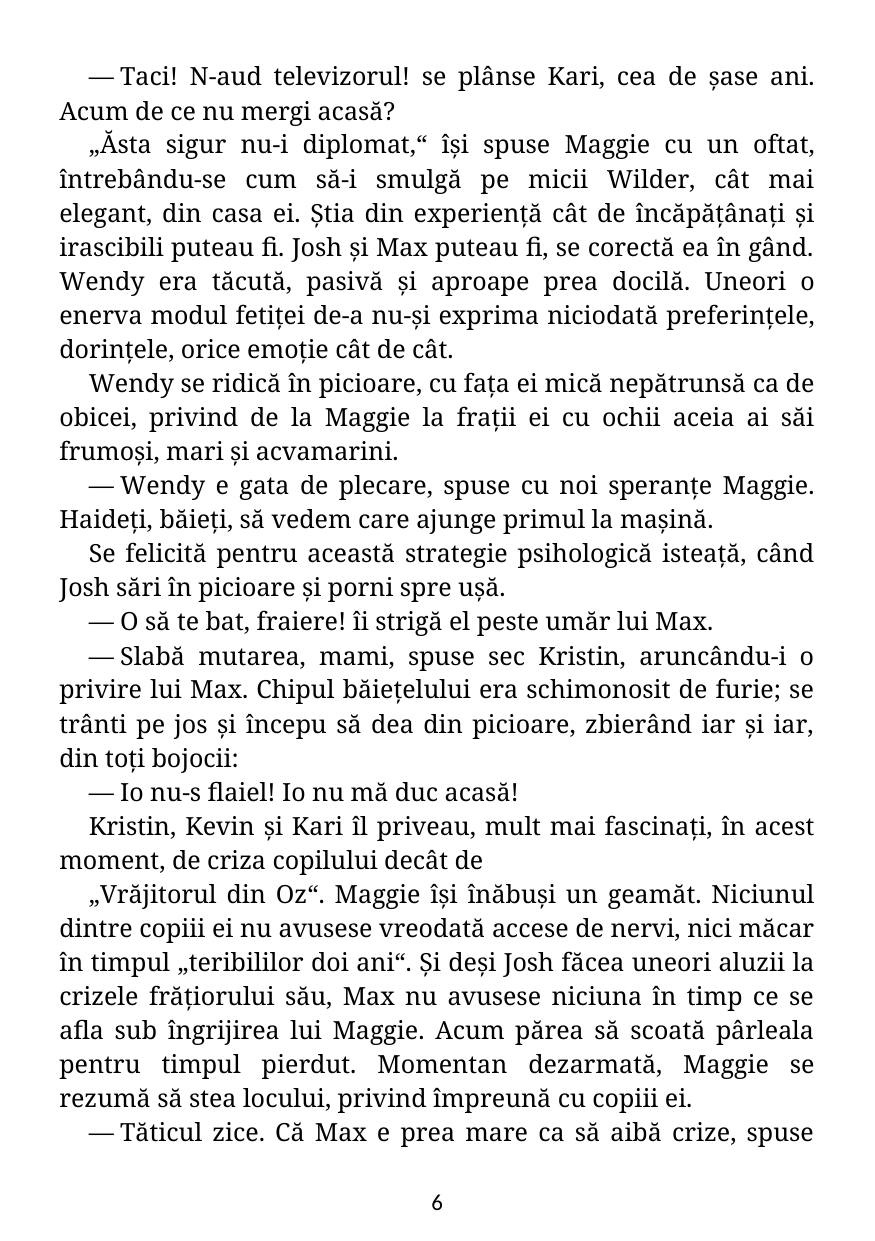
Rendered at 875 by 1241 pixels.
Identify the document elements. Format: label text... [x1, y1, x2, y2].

text — Taci! N-aud televizorul! se plânse Kari, cea de şase ani. Acum de ce nu mergi acasă? [59, 59, 815, 127]
text Wendy se ridică în picioare, cu faţa ei mică nepătrunsă ca de obicei, privind de la Maggie la fraţii ei cu ochii aceia ai săi frumoşi, mari şi acvamarini. [59, 366, 815, 468]
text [59, 1115, 815, 1149]
text — Io nu-s flaiel! Io nu mă duc acasă! [59, 774, 815, 808]
text Kristin, Kevin şi Kari îl priveau, mult mai fascinaţi, în acest moment, de criza copilului decât de [59, 808, 815, 877]
text — Wendy e gata de plecare, spuse cu noi speranţe Maggie. Haideţi, băieţi, să vedem care ajunge primul la maşină. [59, 468, 815, 536]
text „Ăsta sigur nu-i diplomat,“ îşi spuse Maggie cu un oftat, întrebându-se cum să-i smulgă pe micii Wilder, cât mai elegant, din casa ei. Ştia din experienţă cât de încăpăţânaţi şi irascibili puteau fi. Josh şi Max puteau fi, se corectă ea în gând. Wendy era tăcută, pasivă şi aproape prea docilă. Uneori o enerva modul fetiţei de-a nu-şi exprima niciodată preferinţele, dorinţele, orice emoţie cât de cât. [59, 127, 815, 366]
text „Vrăjitorul din Oz“. Maggie îşi înăbuşi un geamăt. Niciunul dintre copiii ei nu avusese vreodată accese de nervi, nici măcar în timpul „teribililor doi ani“. Şi deşi Josh făcea uneori aluzii la crizele frăţiorului său, Max nu avusese niciuna în timp ce se afla sub îngrijirea lui Maggie. Acum părea să scoată pârleala pentru timpul pierdut. Momentan dezarmată, Maggie se rezumă să stea locului, privind împreună cu copiii ei. [59, 877, 815, 1115]
text Se felicită pentru această strategie psihologică isteaţă, când Josh sări în picioare şi porni spre uşă. [59, 536, 815, 604]
text — O să te bat, fraiere! îi strigă el peste umăr lui Max. [59, 604, 815, 638]
text — Slabă mutarea, mami, spuse sec Kristin, aruncându-i o privire lui Max. Chipul băieţelului era schimonosit de furie; se trânti pe jos şi începu să dea din picioare, zbierând iar şi iar, din toţi bojocii: [59, 638, 815, 774]
